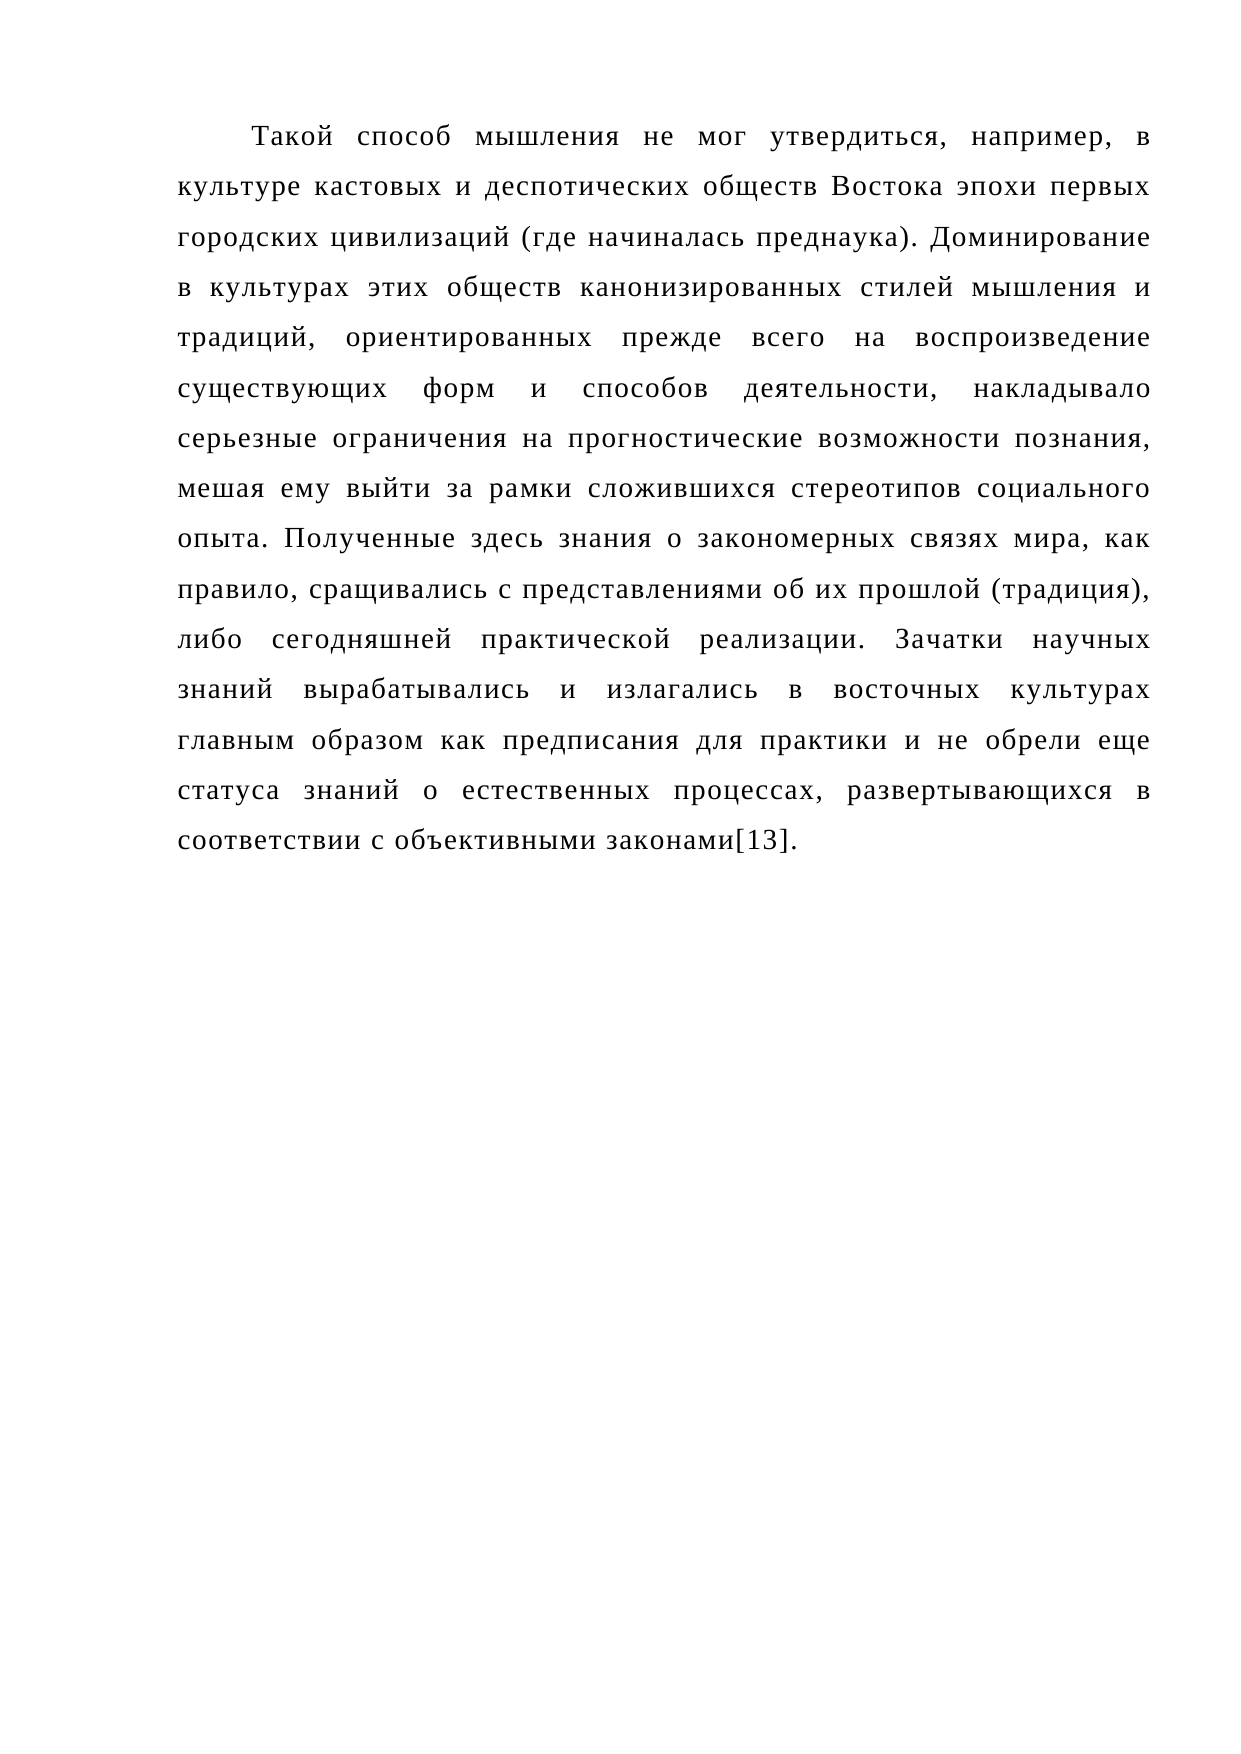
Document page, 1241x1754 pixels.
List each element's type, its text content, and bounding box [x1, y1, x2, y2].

text Такой способ мышления не мог утвердиться, например, в культуре кастовых и деспотических обществ Востока эпохи первых городских цивилизаций (где начиналась преднаука). Доминирование в культурах этих обществ канонизированных стилей мышления и традиций, ориентированных прежде всего на воспроизведение существующих форм и способов деятельности, накладывало серьезные ограничения на прогностические возможности познания, мешая ему выйти за рамки сложившихся стереотипов социального опыта. Полученные здесь знания о закономерных связях мира, как правило, сращивались с представлениями об их прошлой (традиция), либо сегодняшней практической реализации. Зачатки научных знаний вырабатывались и излагались в восточных культурах главным образом как предписания для практики и не обрели еще статуса знаний о естественных процессах, развертывающихся в соответствии с объективными законами[13]. [177, 118, 1152, 856]
